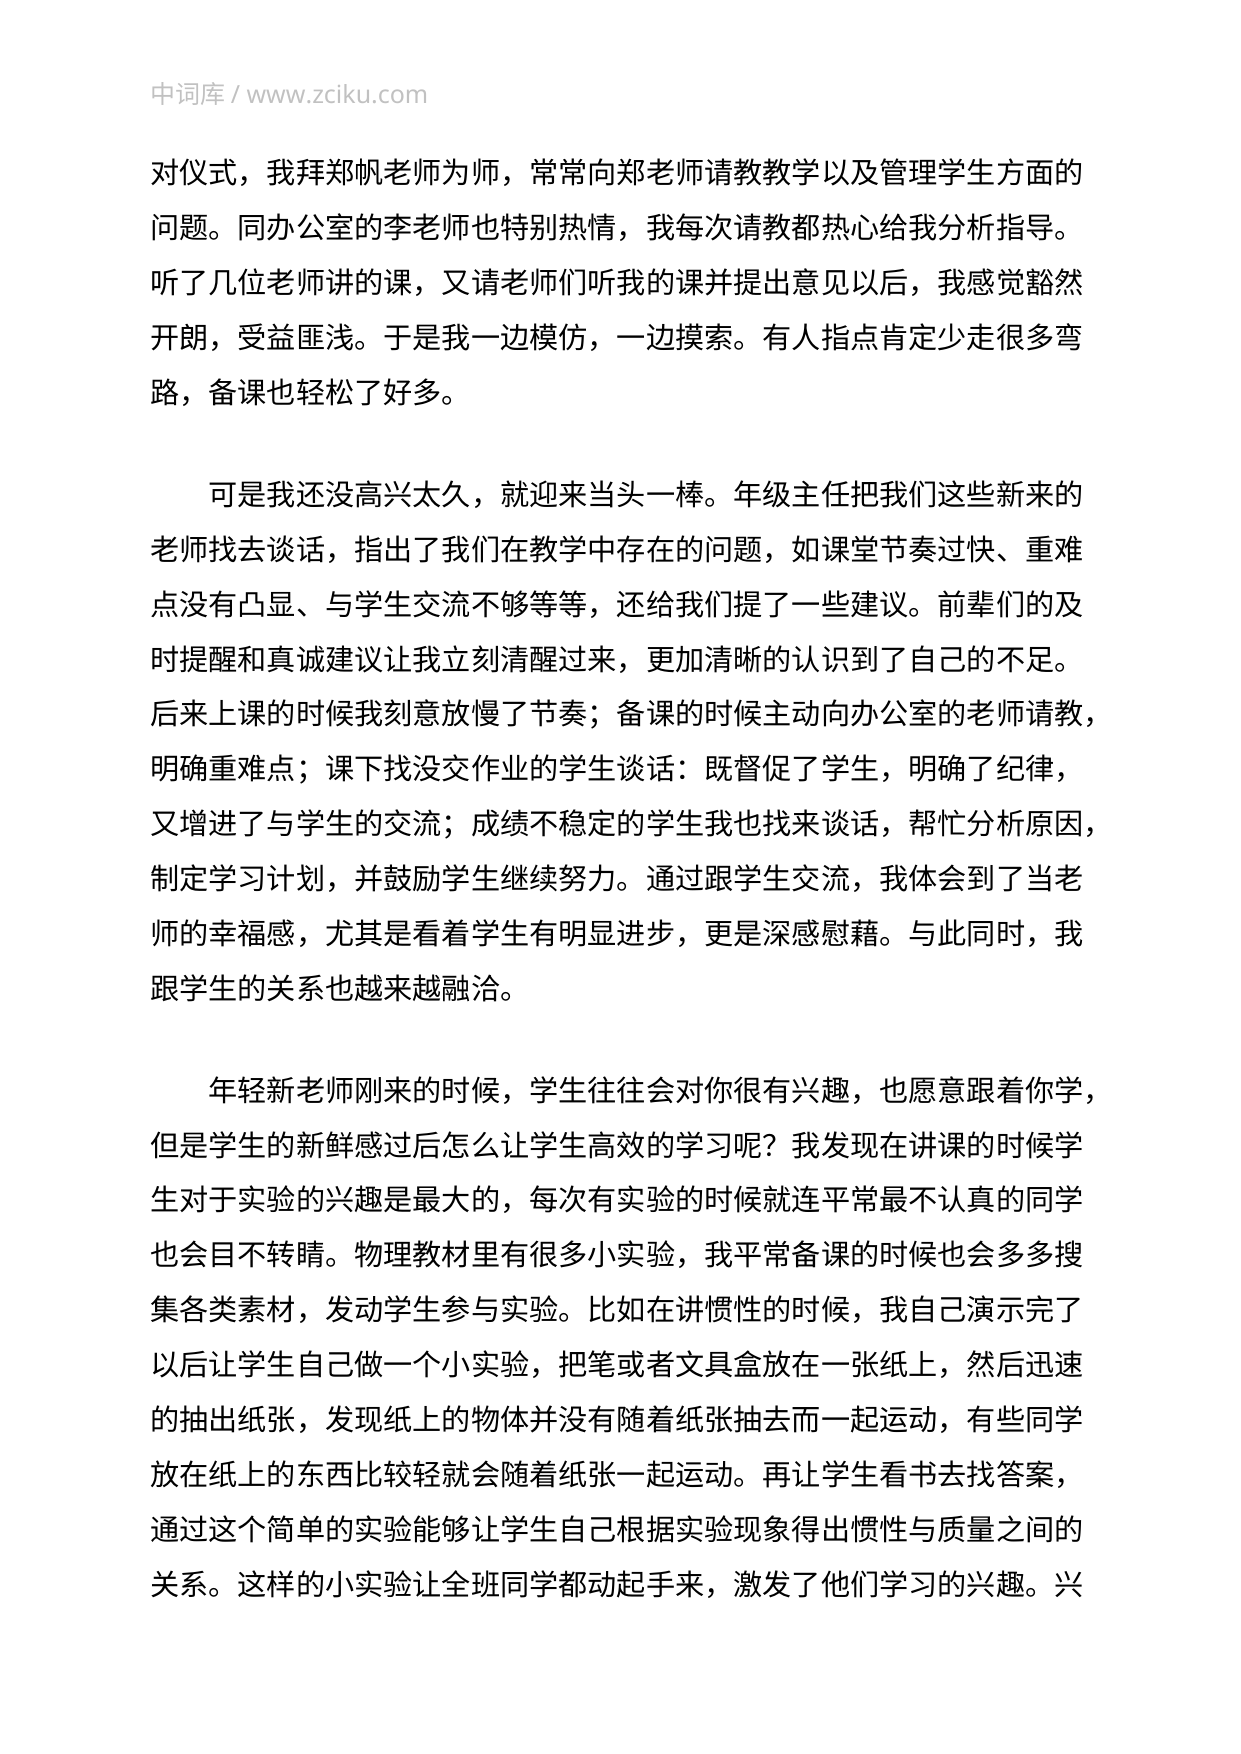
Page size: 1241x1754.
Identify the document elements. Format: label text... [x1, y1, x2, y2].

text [150, 1067, 1090, 1603]
text 可是我还没高兴太久，就迎来当头一棒。年级主任把我们这些新来的老师找去谈话，指出了我们在教学中存在的问题，如课堂节奏过快、重难点没有凸显、与学生交流不够等等，还给我们提了一些建议。前辈们的及时提醒和真诚建议让我立刻清醒过来，更加清晰的认识到了自己的不足。后来上课的时候我刻意放慢了节奏；备课的时候主动向办公室的老师请教，明确重难点；课下找没交作业的学生谈话：既督促了学生，明确了纪律，又增进了与学生的交流；成绩不稳定的学生我也找来谈话，帮忙分析原因，制定学习计划，并鼓励学生继续努力。通过跟学生交流，我体会到了当老师的幸福感，尤其是看着学生有明显进步，更是深感慰藉。与此同时，我跟学生的关系也越来越融洽。 [150, 471, 1090, 1008]
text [150, 150, 1090, 412]
